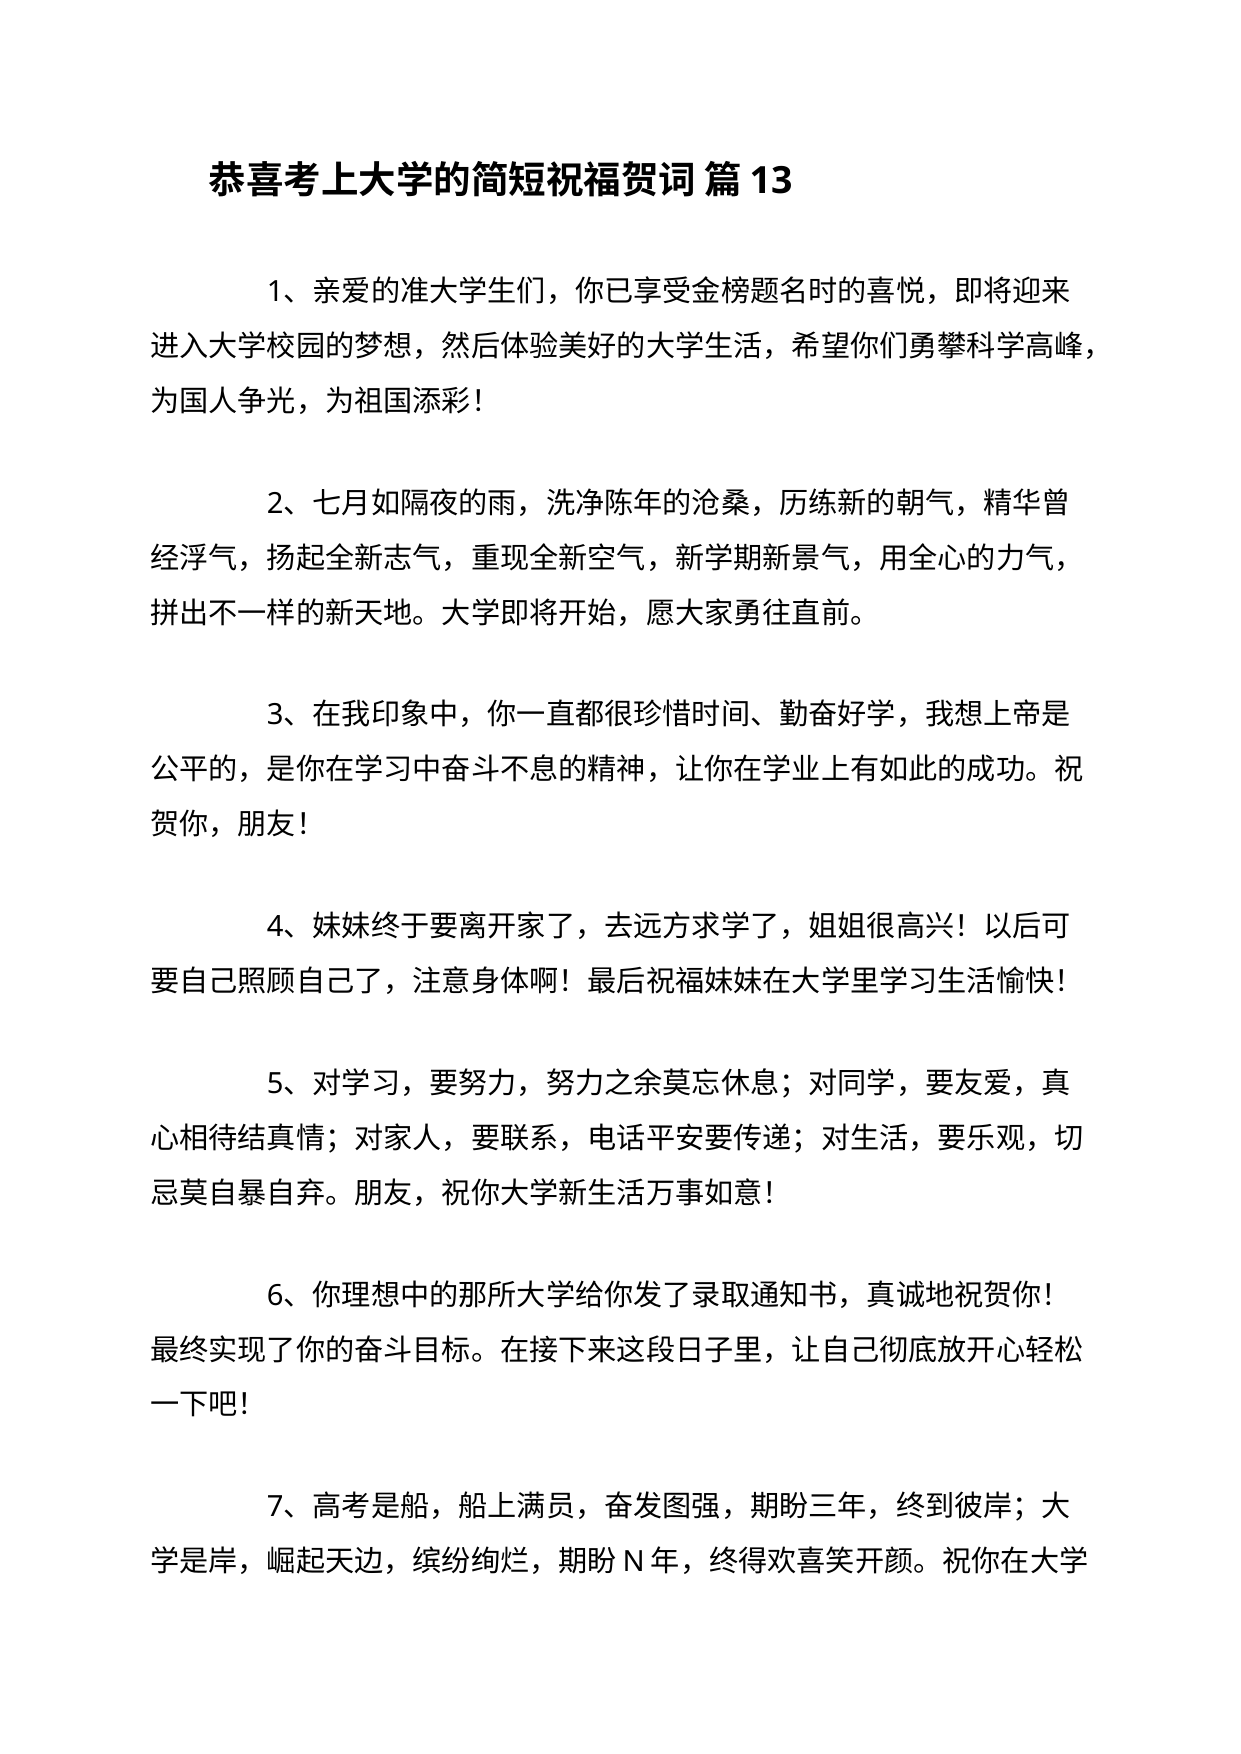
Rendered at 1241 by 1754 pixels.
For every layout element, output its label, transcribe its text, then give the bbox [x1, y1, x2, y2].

text 恭喜考上大学的简短祝福贺词 篇13 [150, 150, 1090, 204]
text 2、七月如隔夜的雨，洗净陈年的沧桑，历练新的朝气，精华曾经浮气，扬起全新志气，重现全新空气，新学期新景气，用全心的力气，拼出不一样的新天地。大学即将开始，愿大家勇往直前。 [150, 479, 1090, 631]
text 5、对学习，要努力，努力之余莫忘休息；对同学，要友爱，真心相待结真情；对家人，要联系，电话平安要传递；对生活，要乐观，切忌莫自暴自弃。朋友，祝你大学新生活万事如意！ [150, 1059, 1090, 1212]
text 4、妹妹终于要离开家了，去远方求学了，姐姐很高兴！以后可要自己照顾自己了，注意身体啊！最后祝福妹妹在大学里学习生活愉快！ [150, 903, 1090, 1000]
text 1、亲爱的准大学生们，你已享受金榜题名时的喜悦，即将迎来进入大学校园的梦想，然后体验美好的大学生活，希望你们勇攀科学高峰，为国人争光，为祖国添彩！ [150, 268, 1090, 420]
text 3、在我印象中，你一直都很珍惜时间、勤奋好学，我想上帝是公平的，是你在学习中奋斗不息的精神，让你在学业上有如此的成功。祝贺你，朋友！ [150, 691, 1090, 843]
text 6、你理想中的那所大学给你发了录取通知书，真诚地祝贺你！最终实现了你的奋斗目标。在接下来这段日子里，让自己彻底放开心轻松一下吧！ [150, 1271, 1090, 1423]
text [150, 1483, 1090, 1580]
